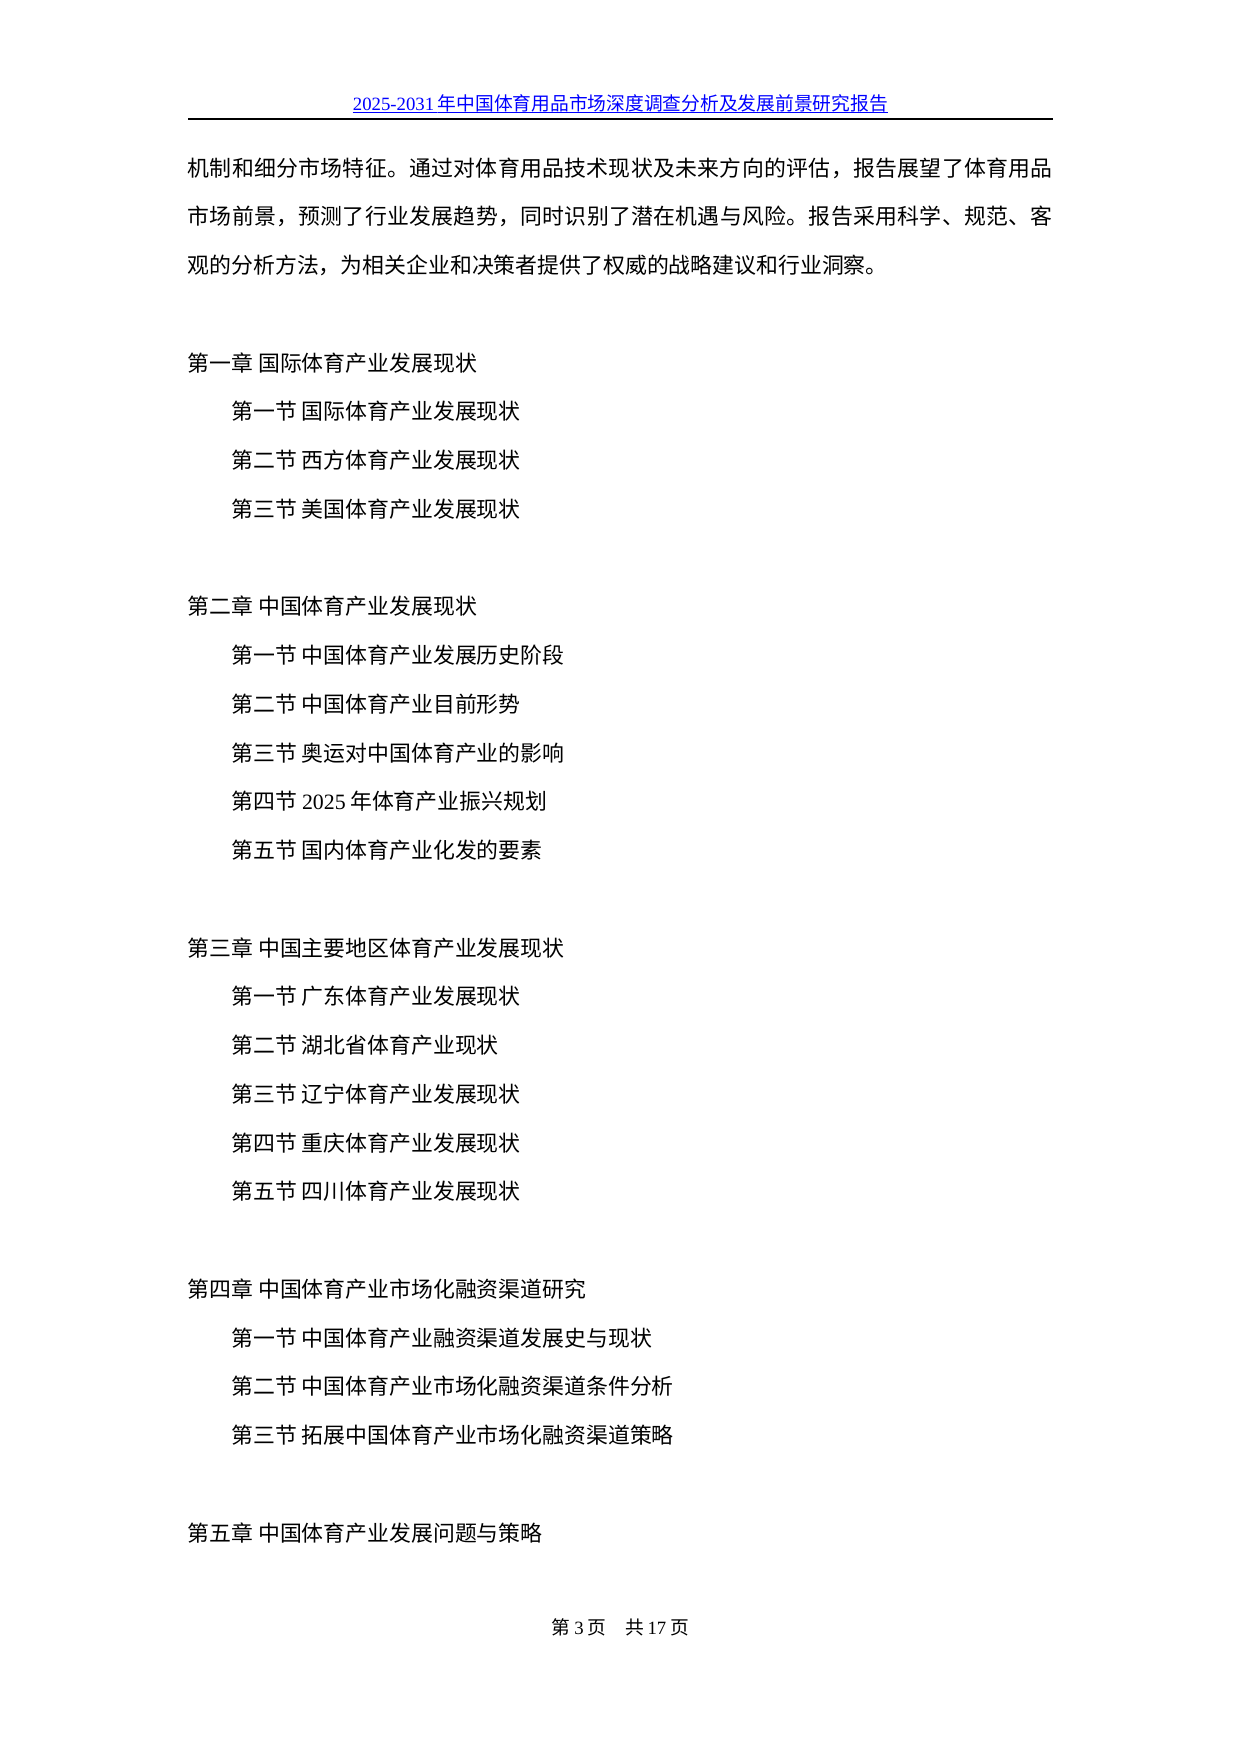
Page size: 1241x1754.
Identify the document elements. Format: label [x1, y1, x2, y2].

text [187, 150, 1053, 1548]
